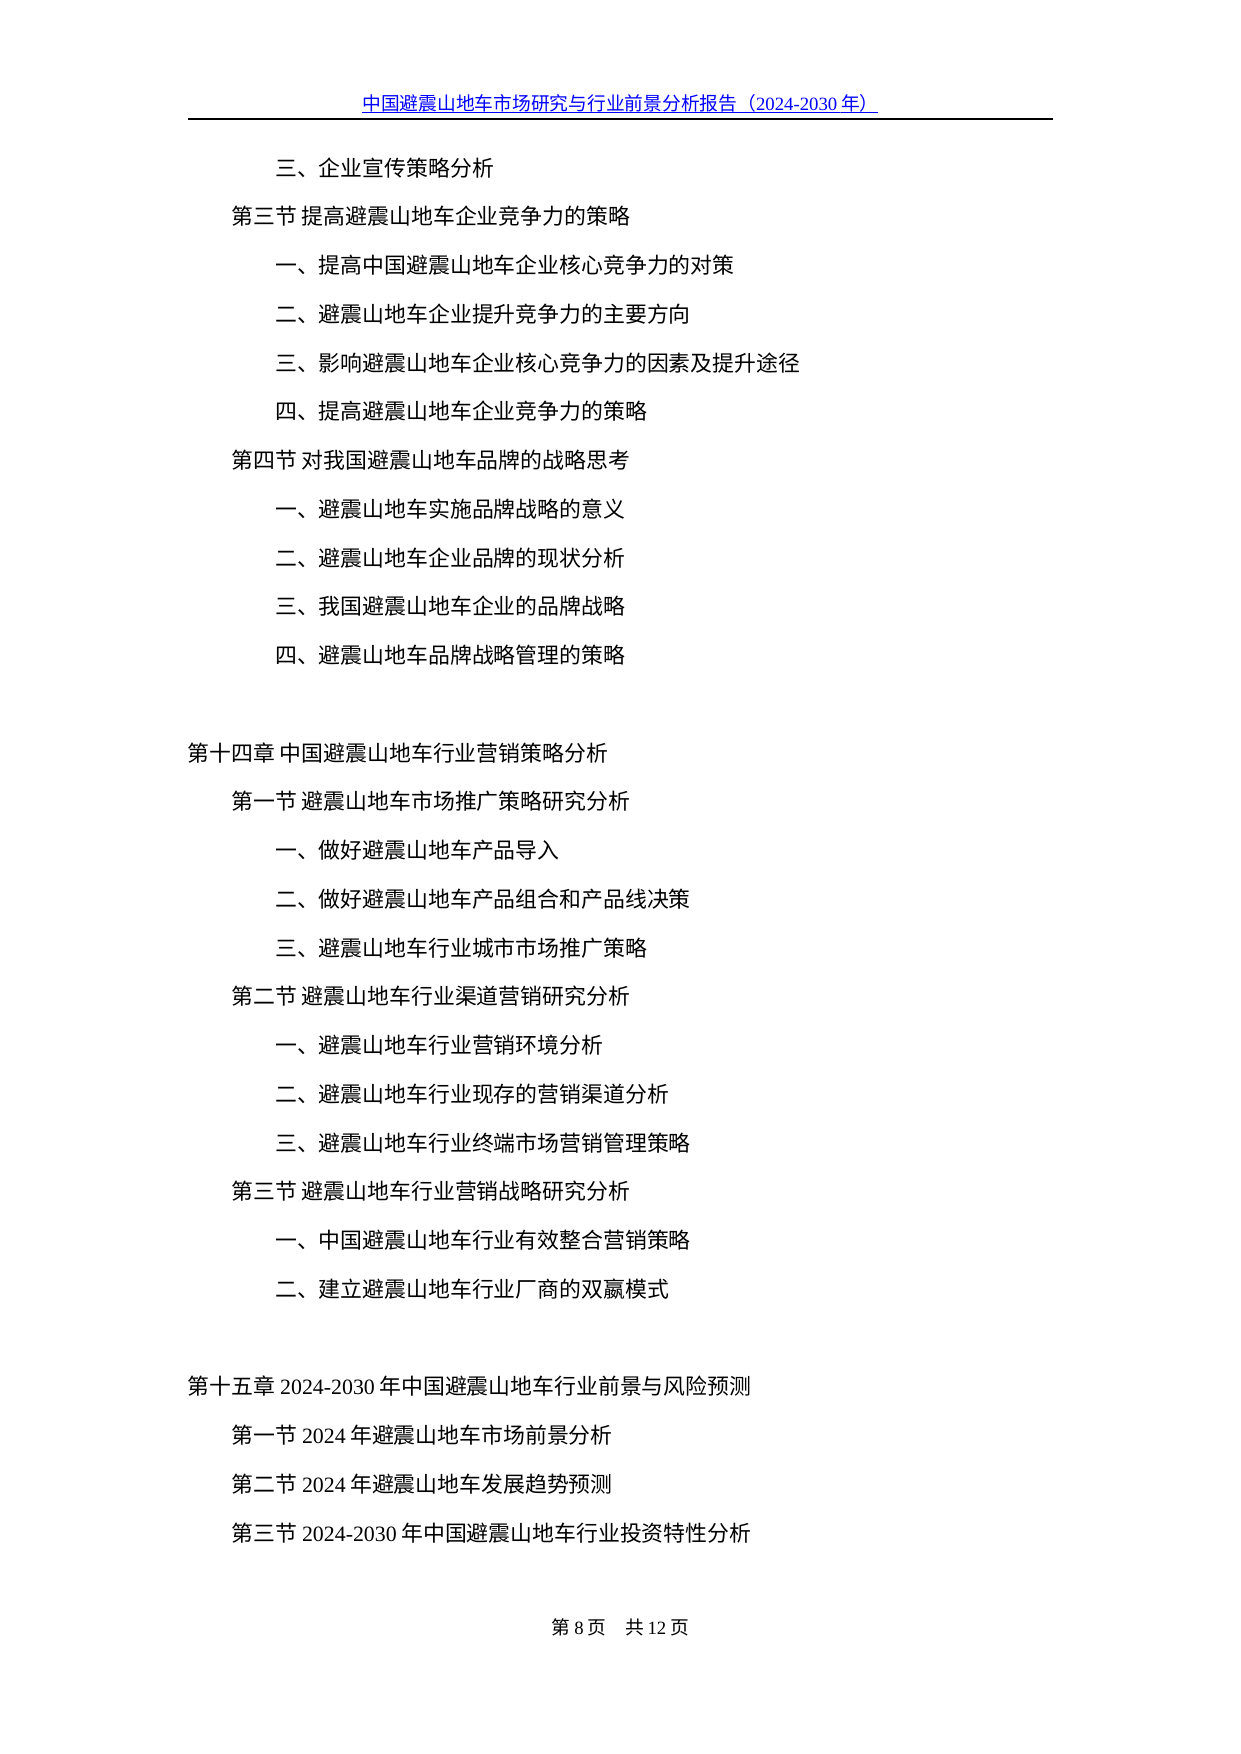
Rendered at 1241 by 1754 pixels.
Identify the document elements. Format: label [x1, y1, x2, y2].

text [187, 150, 1053, 1548]
